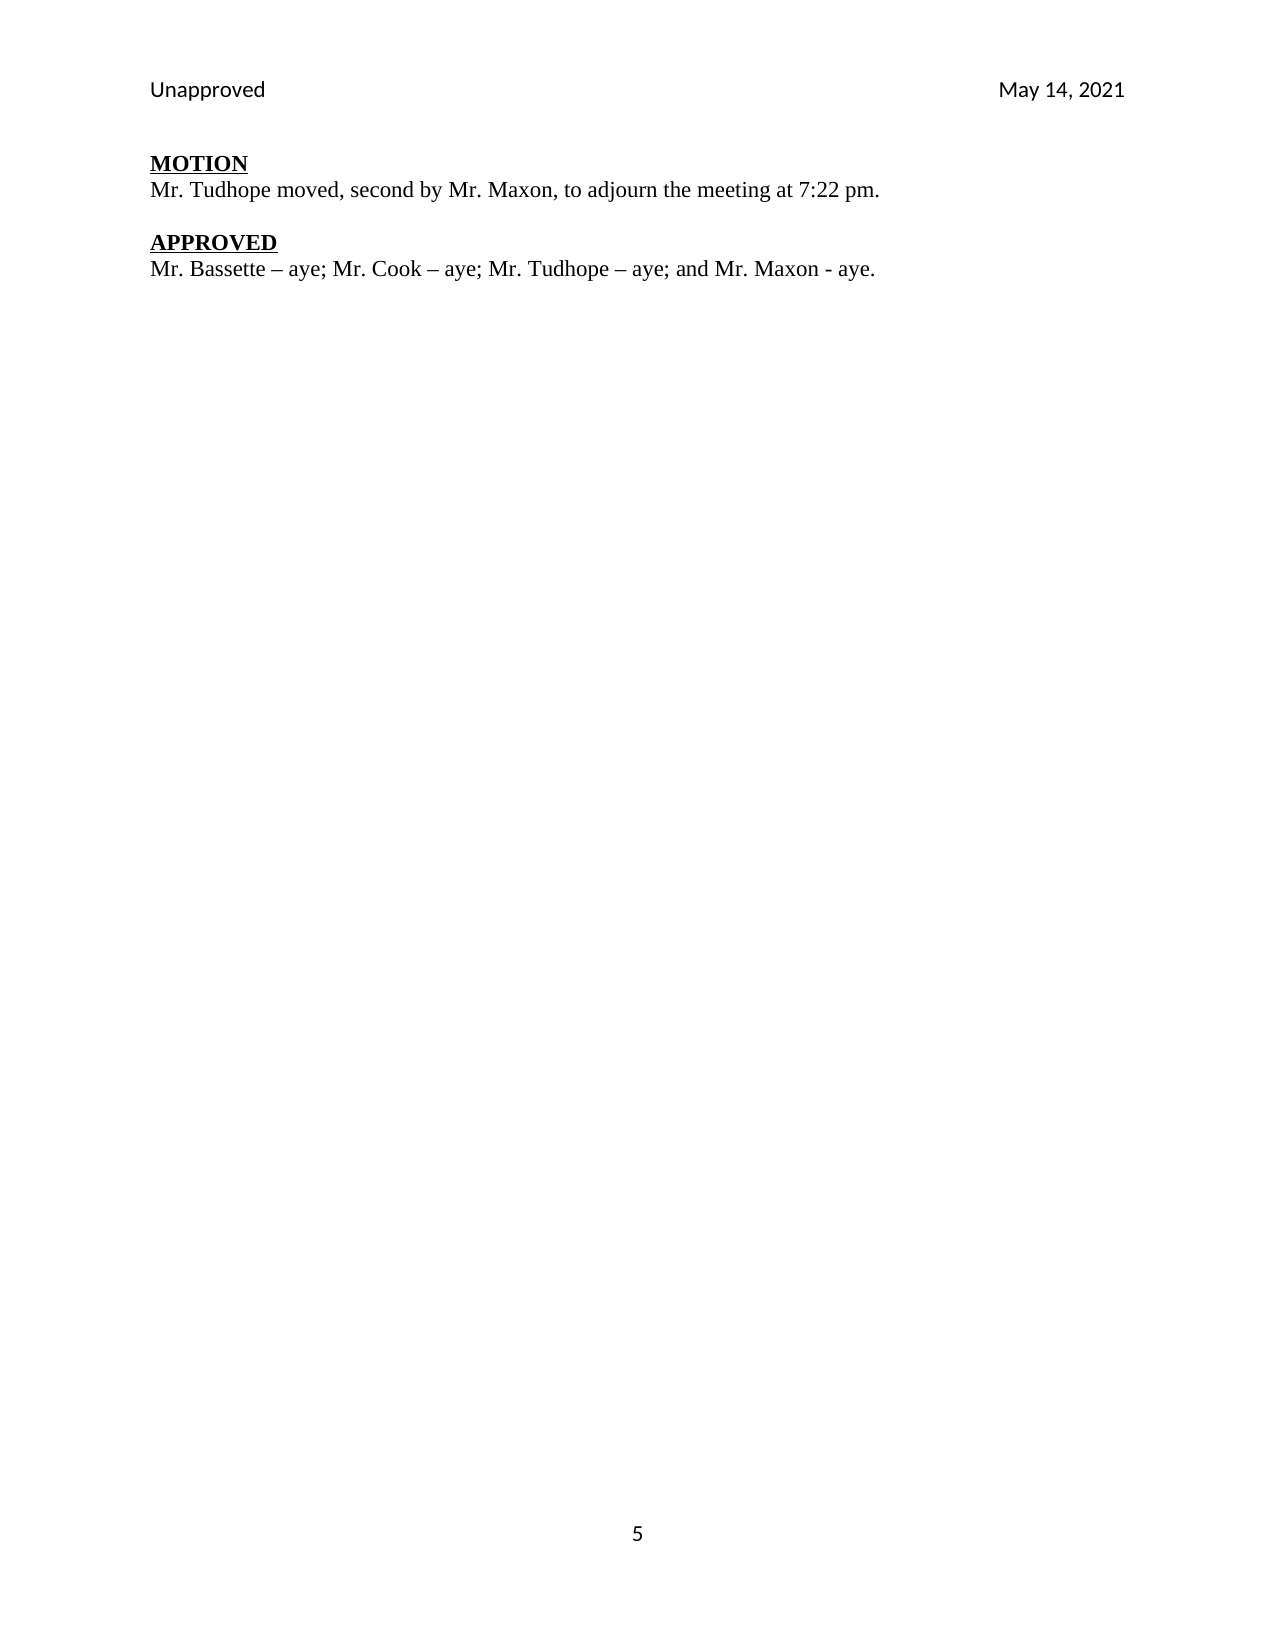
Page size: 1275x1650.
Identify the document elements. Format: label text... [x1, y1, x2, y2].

text MOTION [150, 150, 1125, 176]
text APPROVED [150, 229, 1125, 255]
text Mr. Bassette – aye; Mr. Cook – aye; Mr. Tudhope – aye; and Mr. Maxon - aye. [150, 255, 1125, 282]
text Mr. Tudhope moved, second by Mr. Maxon, to adjourn the meeting at 7:22 pm. [150, 176, 1125, 203]
